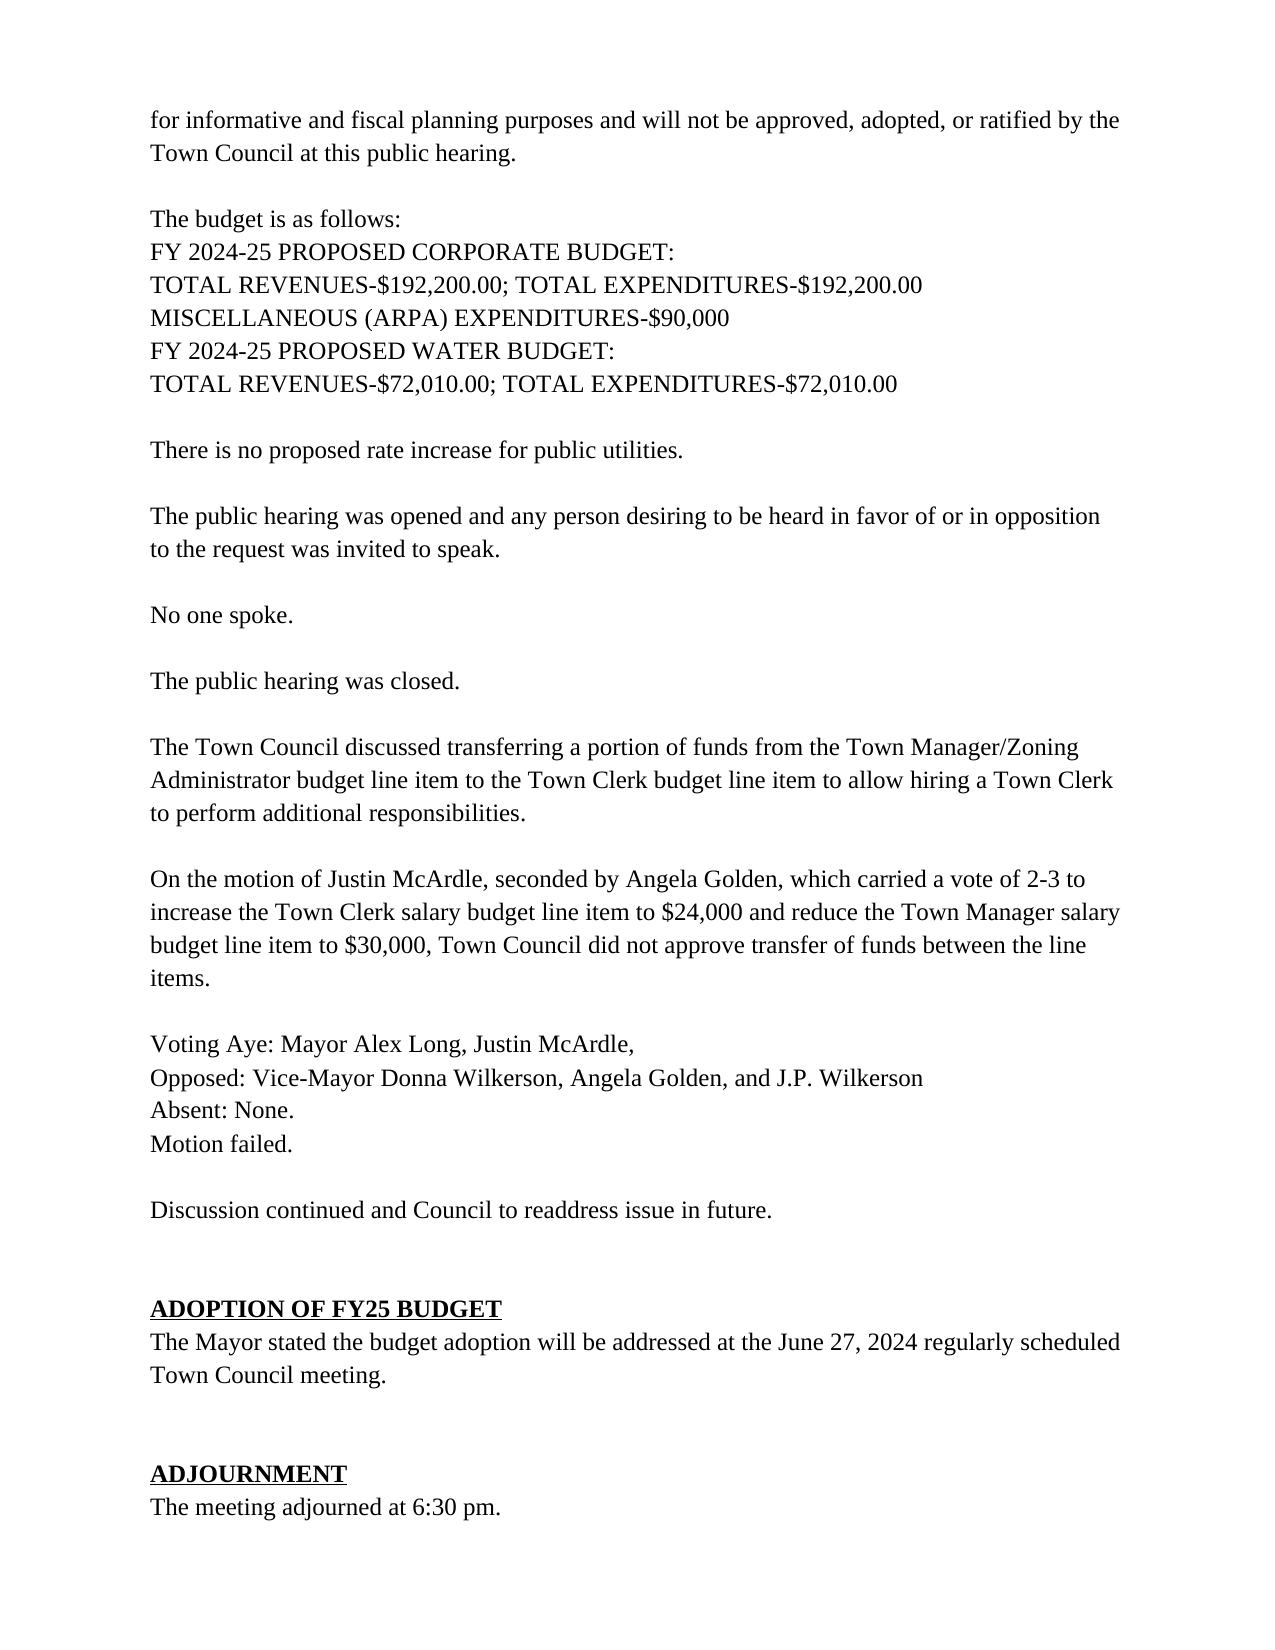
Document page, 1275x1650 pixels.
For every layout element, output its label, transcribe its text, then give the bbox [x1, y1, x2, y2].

text The public hearing was closed. [150, 666, 1125, 695]
text Voting Aye: Mayor Alex Long, Justin McArdle, [150, 1029, 1125, 1058]
text FY 2024-25 PROPOSED WATER BUDGET: [150, 336, 1125, 365]
text There is no proposed rate increase for public utilities. [150, 435, 1125, 464]
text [150, 105, 1125, 167]
text No one spoke. [150, 600, 1125, 629]
text Absent: None. [150, 1096, 1125, 1124]
text Opposed: Vice-Mayor Donna Wilkerson, Angela Golden, and J.P. Wilkerson [150, 1063, 1125, 1091]
text The Town Council discussed transferring a portion of funds from the Town Manager/Zoning Administrator budget line item to the Town Clerk budget line item to allow hiring a Town Clerk to perform additional responsibilities. [150, 732, 1125, 827]
text Discussion continued and Council to readdress issue in future. [150, 1195, 1125, 1223]
text FY 2024-25 PROPOSED CORPORATE BUDGET: [150, 237, 1125, 266]
text ADJOURNMENT [150, 1459, 1125, 1488]
text TOTAL REVENUES-$72,010.00; TOTAL EXPENDITURES-$72,010.00 [150, 369, 1125, 398]
text On the motion of Justin McArdle, seconded by Angela Golden, which carried a vote of 2-3 to increase the Town Clerk salary budget line item to $24,000 and reduce the Town Manager salary budget line item to $30,000, Town Council did not approve transfer of funds between the line items. [150, 864, 1125, 992]
text The public hearing was opened and any person desiring to be heard in favor of or in opposition to the request was invited to speak. [150, 501, 1125, 563]
text ADOPTION OF FY25 BUDGET [150, 1294, 1125, 1322]
text MISCELLANEOUS (ARPA) EXPENDITURES-$90,000 [150, 303, 1125, 332]
text TOTAL REVENUES-$192,200.00; TOTAL EXPENDITURES-$192,200.00 [150, 270, 1125, 299]
text Motion failed. [150, 1129, 1125, 1157]
text The budget is as follows: [150, 204, 1125, 233]
text The meeting adjourned at 6:30 pm. [150, 1492, 1125, 1521]
text The Mayor stated the budget adoption will be addressed at the June 27, 2024 regularly scheduled Town Council meeting. [150, 1327, 1125, 1388]
